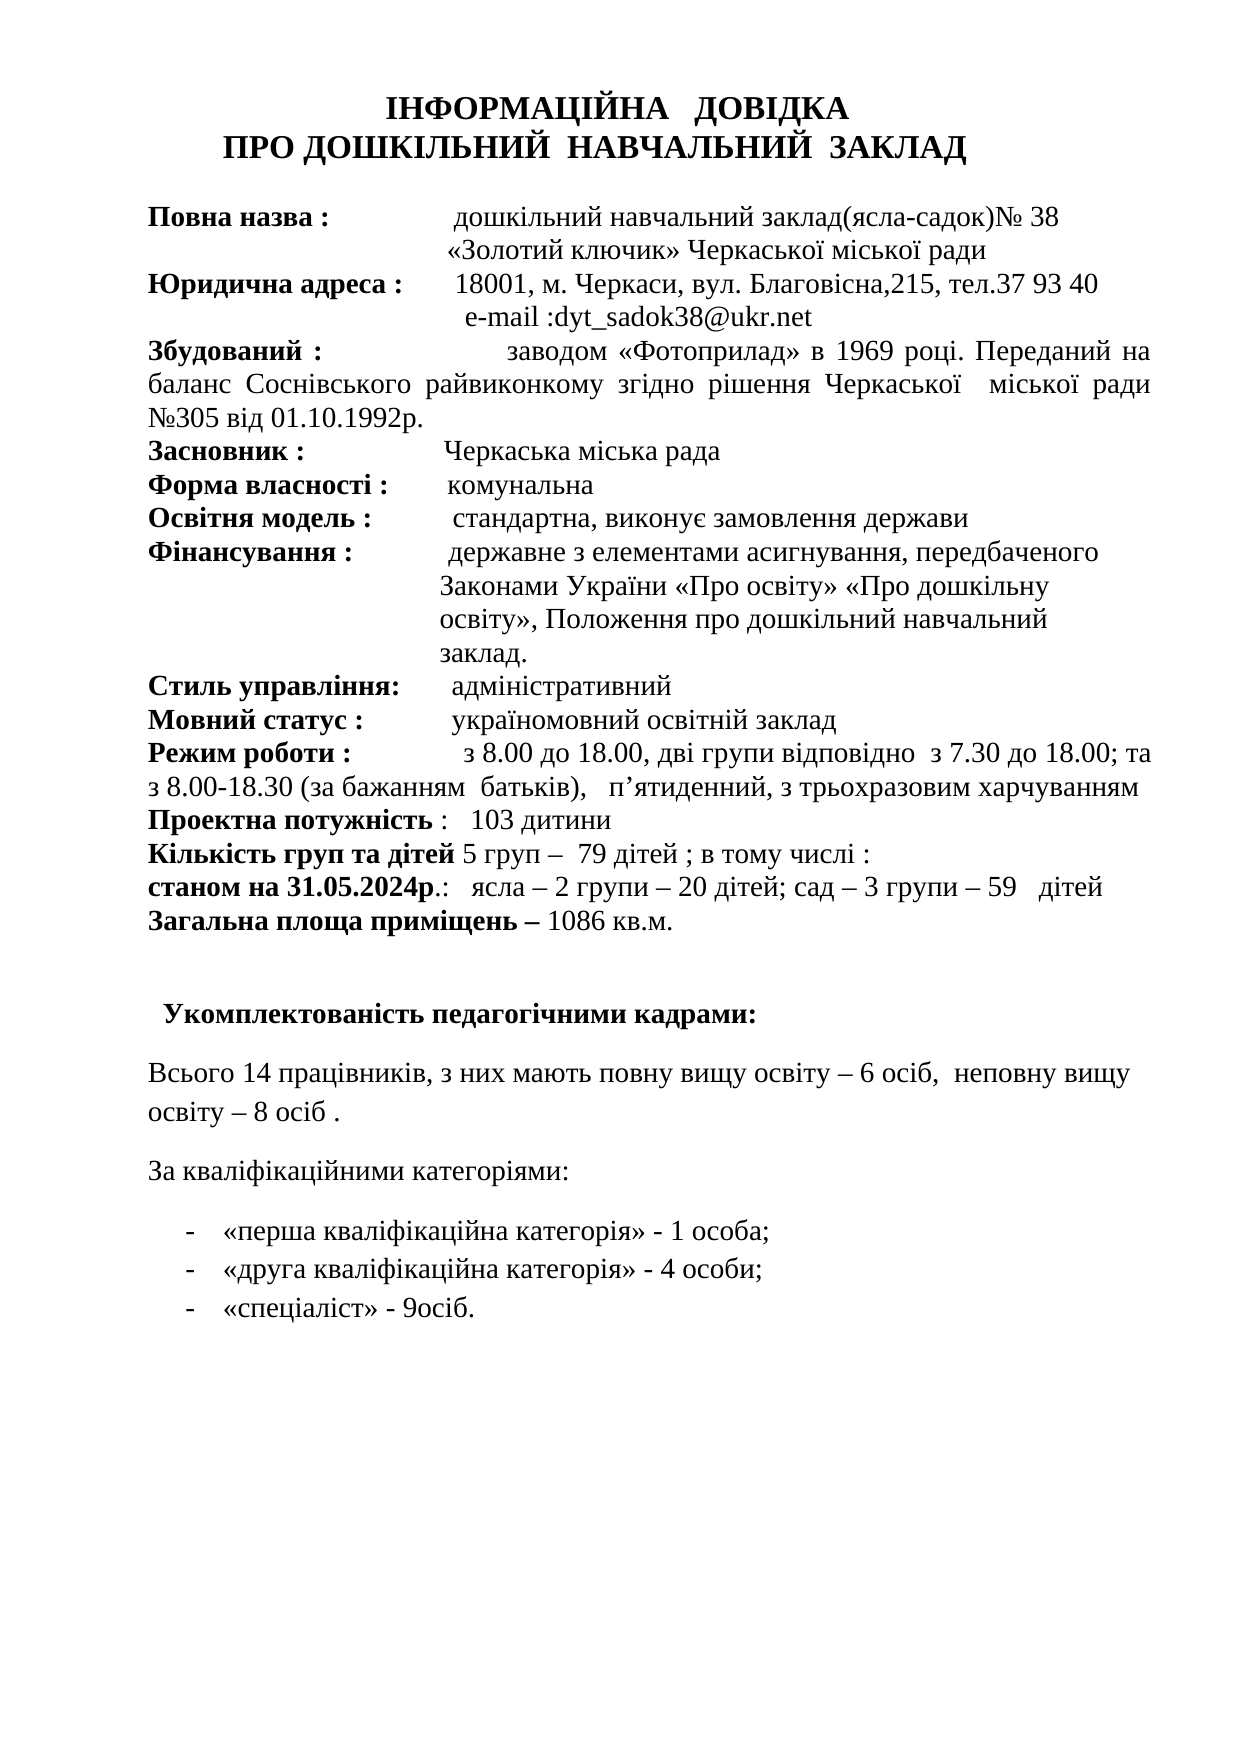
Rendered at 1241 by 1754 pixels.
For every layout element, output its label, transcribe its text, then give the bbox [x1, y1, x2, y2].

text ІНФОРМАЦІЙНА ДОВІДКА [148, 88, 1152, 127]
text За кваліфікаційними категоріями: [148, 1153, 1152, 1187]
text Проектна потужність : 103 дитини [148, 802, 1152, 836]
list «спеціаліст» - 9осіб. [185, 1290, 1152, 1323]
list «перша кваліфікаційна категорія» - 1 особа; [185, 1213, 1152, 1246]
list «друга кваліфікаційна категорія» - 4 особи; [185, 1251, 1152, 1285]
text заклад. [148, 635, 1152, 668]
text Юридична адреса : 18001, м. Черкаси, вул. Благовісна,215, тел.37 93 40 [148, 266, 1152, 299]
text Повна назва : дошкільний навчальний заклад(ясла-садок)№ 38 [148, 199, 1152, 232]
text Законами України «Про освіту» «Про дошкільну [148, 568, 1152, 601]
text ПРО ДОШКІЛЬНИЙ НАВЧАЛЬНИЙ ЗАКЛАД [148, 127, 1152, 165]
text освіту», Положення про дошкільний навчальний [148, 601, 1152, 635]
text Режим роботи : з 8.00 до 18.00, дві групи відповідно з 7.30 до 18.00; та з 8.00-18.30 (за бажанням батьків), п’ятиденний, з трьохразовим харчуванням [148, 735, 1152, 802]
text Засновник : Черкаська міська рада [148, 433, 1152, 467]
text Мовний статус : україномовний освітній заклад [148, 702, 1152, 735]
text Форма власності : комунальна [148, 467, 1152, 501]
text Укомплектованість педагогічними кадрами: [148, 996, 1152, 1029]
text Збудований : заводом «Фотоприлад» в 1969 році. Переданий на баланс Соснівського райвиконкому згідно рішення Черкаської міської ради №305 від 01.10.1992р. [148, 333, 1152, 433]
text Стиль управління: адміністративний [148, 668, 1152, 702]
text Загальна площа приміщень – 1086 кв.м. [148, 903, 1152, 937]
text станом на 31.05.2024р.: ясла – 2 групи – 20 дітей; сад – 3 групи – 59 дітей [148, 869, 1152, 903]
text Фінансування : державне з елементами асигнування, передбаченого [148, 534, 1152, 568]
text Кількість груп та дітей 5 груп – 79 дітей ; в тому числі : [148, 836, 1152, 869]
text Всього 14 працівників, з них мають повну вищу освіту – 6 осіб, неповну вищу освіту – 8 осіб . [148, 1055, 1152, 1127]
text «Золотий ключик» Черкаської міської ради [148, 232, 1152, 266]
text Освітня модель : стандартна, виконує замовлення держави [148, 501, 1152, 534]
text e-mail :dyt_sadok38@ukr.net [148, 299, 1152, 333]
